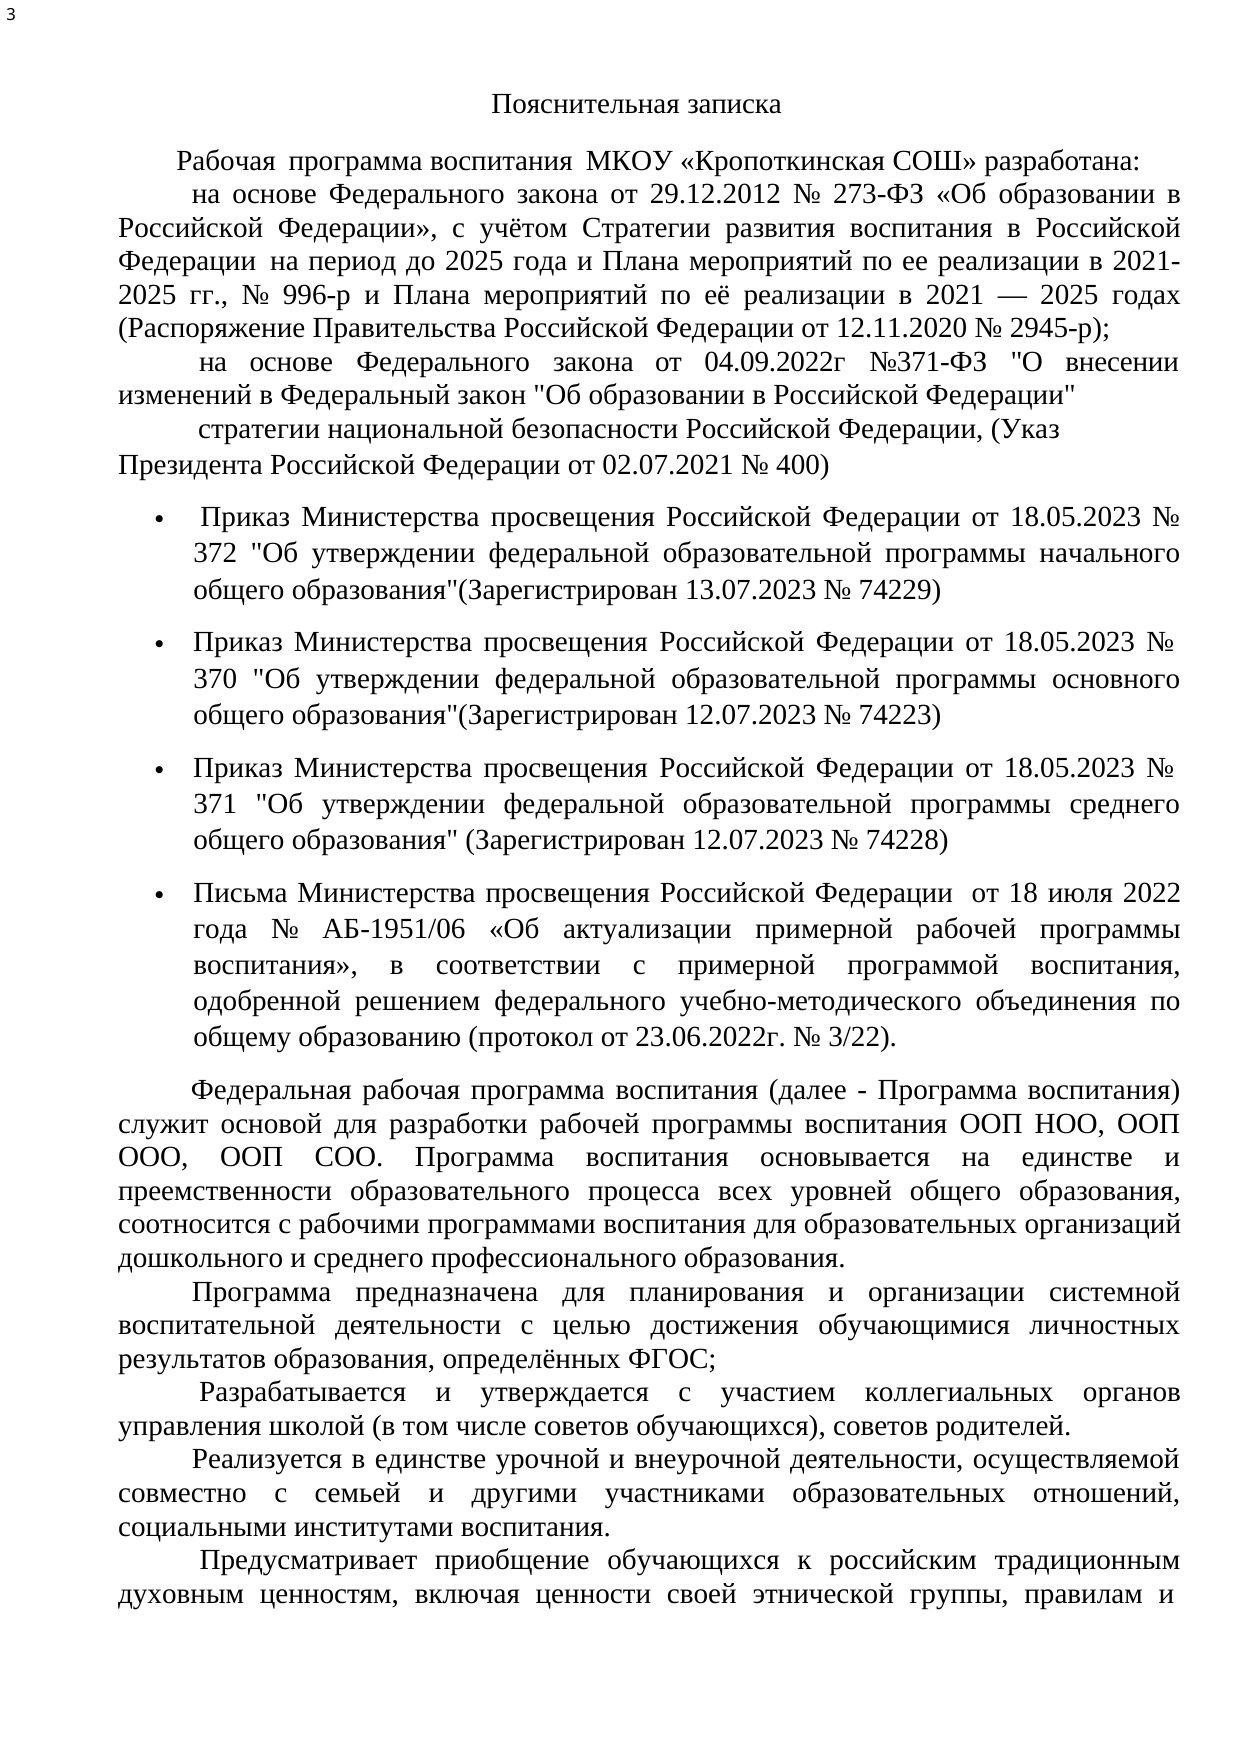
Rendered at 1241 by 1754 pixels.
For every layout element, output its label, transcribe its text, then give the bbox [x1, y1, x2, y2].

text на основе Федерального закона от 04.09.2022г №371-ФЗ "О внесении изменений в Федеральный закон "Об образовании в Российской Федерации" [118, 344, 1181, 411]
text Разрабатывается и утверждается с участием коллегиальных органов управления школой (в том числе советов обучающихся), советов родителей. [118, 1374, 1181, 1441]
text стратегии национальной безопасности Российской Федерации, (Указ Президента Российской Федерации от 02.07.2021 № 400) [118, 411, 1194, 481]
text Пояснительная записка [105, 86, 1167, 119]
text 370 "Об утверждении федеральной образовательной программы основного общего образования"(Зарегистрирован 12.07.2023 № 74223) [193, 661, 1181, 731]
list Приказ Министерства просвещения Российской Федерации от 18.05.2023 № [156, 624, 1194, 658]
list Приказ Министерства просвещения Российской Федерации от 18.05.2023 № 372 "Об утверждении федеральной образовательной программы начального общего образования"(Зарегистрирован 13.07.2023 № 74229) [156, 499, 1181, 605]
text Программа предназначена для планирования и организации системной воспитательной деятельности с целью достижения обучающимися личностных результатов образования, определённых ФГОС; [118, 1274, 1181, 1374]
text на основе Федерального закона от 29.12.2012 № 273-ФЗ «Об образовании в Российской Федерации», с учётом Стратегии развития воспитания в Российской Федерации на период до 2025 года и Плана мероприятий по ее реализации в 2021- 2025 гг., № 996-р и Плана мероприятий по её реализации в 2021 — 2025 годах (Распоряжение Правительства Российской Федерации от 12.11.2020 № 2945-р); [118, 176, 1182, 344]
text Рабочая программа воспитания МКОУ «Кропоткинская СОШ» разработана: [176, 143, 1194, 176]
text 371 "Об утверждении федеральной образовательной программы среднего общего образования" (Зарегистрирован 12.07.2023 № 74228) [193, 786, 1181, 856]
text Федеральная рабочая программа воспитания (далее - Программа воспитания) служит основой для разработки рабочей программы воспитания ООП НОО, ООП ООО, ООП СОО. Программа воспитания основывается на единстве и преемственности образовательного процесса всех уровней общего образования, соотносится с рабочими программами воспитания для образовательных организаций дошкольного и среднего профессионального образования. [118, 1072, 1181, 1274]
list Письма Министерства просвещения Российской Федерации от 18 июля 2022 года № АБ-1951/06 «Об актуализации примерной рабочей программы воспитания», в соответствии с примерной программой воспитания, одобренной решением федерального учебно-методического объединения по общему образованию (протокол от 23.06.2022г. № 3/22). [156, 875, 1181, 1053]
text Предусматривает приобщение обучающихся к российским традиционным духовным ценностям, включая ценности своей этнической группы, правилам и [118, 1542, 1181, 1609]
list Приказ Министерства просвещения Российской Федерации от 18.05.2023 № [156, 750, 1194, 783]
text Реализуется в единстве урочной и внеурочной деятельности, осуществляемой совместно с семьей и другими участниками образовательных отношений, социальными институтами воспитания. [118, 1442, 1181, 1542]
